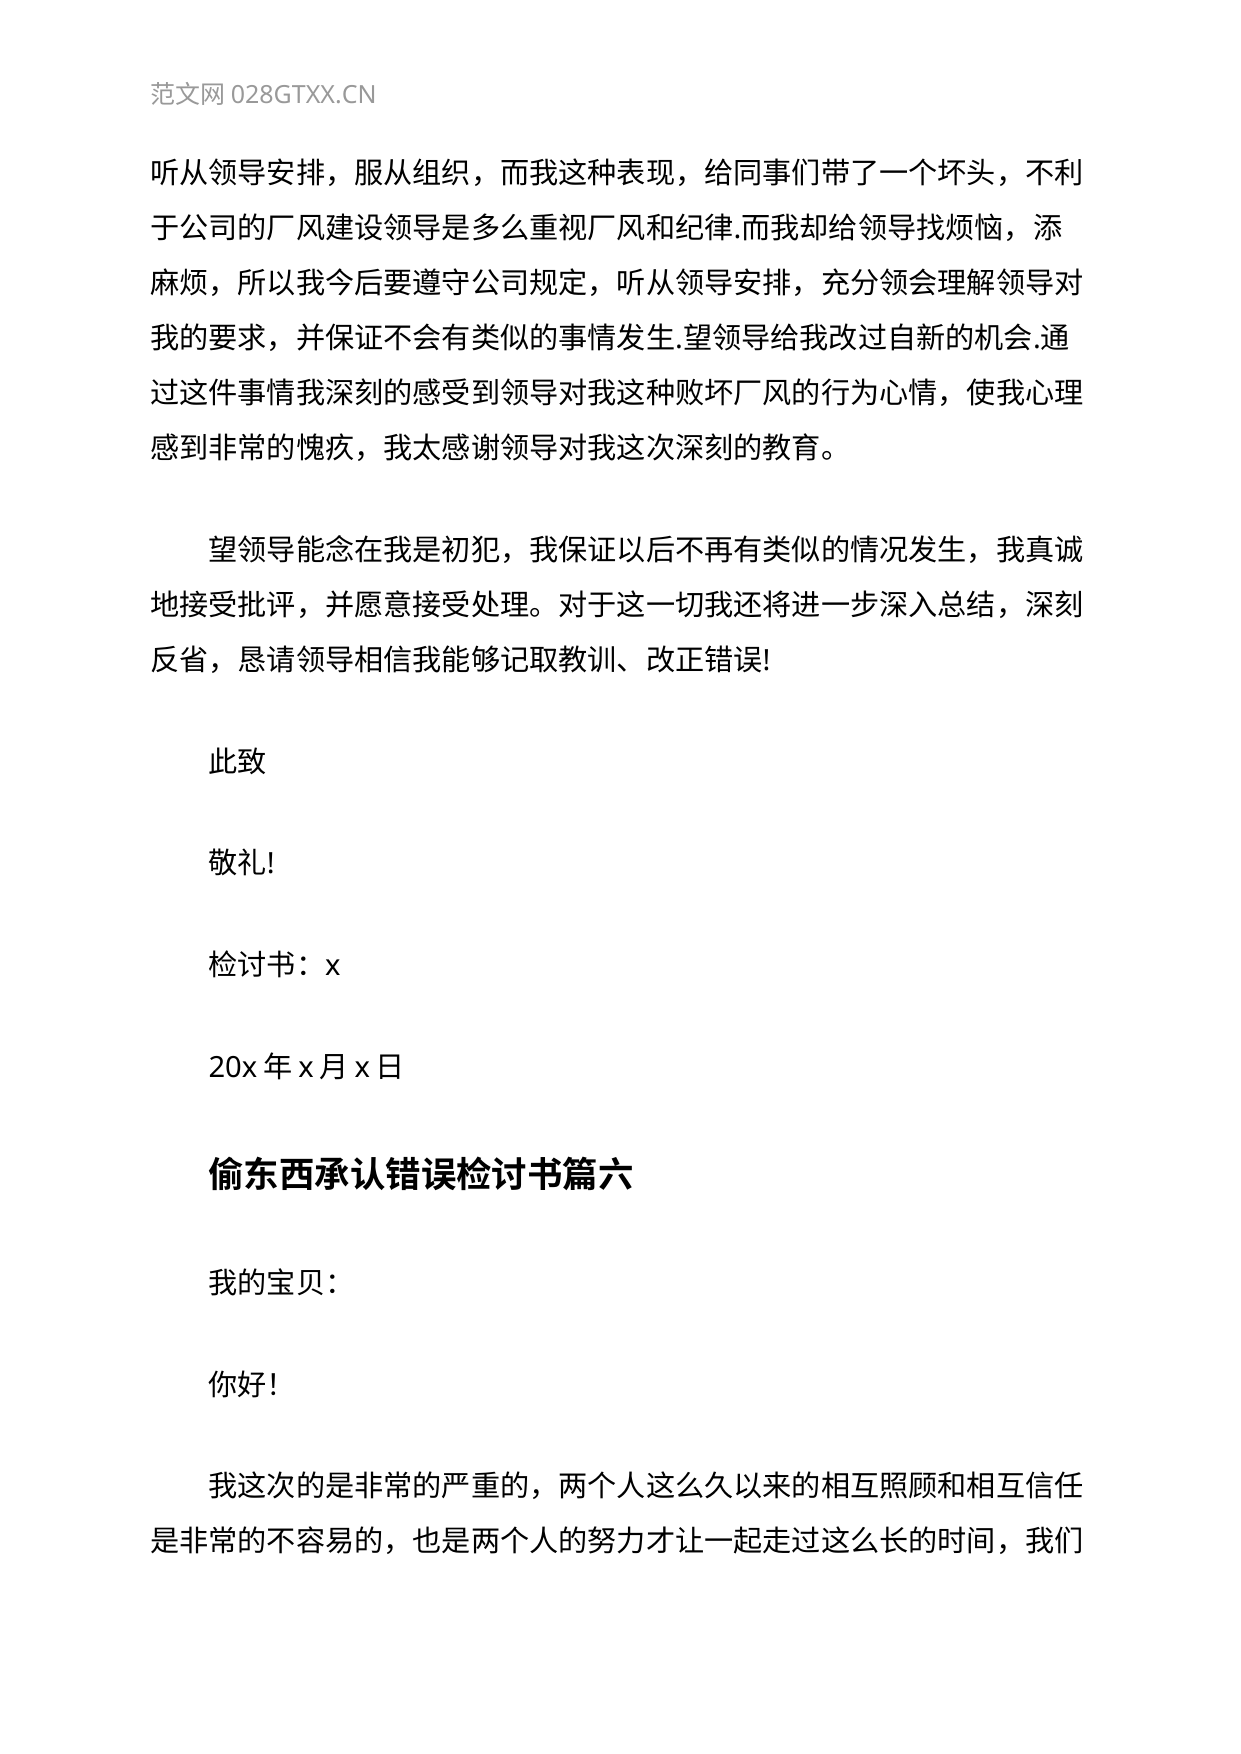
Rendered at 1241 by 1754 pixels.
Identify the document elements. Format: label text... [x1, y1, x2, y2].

text 偷东西承认错误检讨书篇六 [150, 1146, 1090, 1197]
text 望领导能念在我是初犯，我保证以后不再有类似的情况发生，我真诚地接受批评，并愿意接受处理。对于这一切我还将进一步深入总结，深刻反省，恳请领导相信我能够记取教训、改正错误! [150, 526, 1090, 679]
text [150, 1463, 1090, 1560]
text 此致 [150, 738, 1090, 781]
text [150, 150, 1090, 467]
text 我的宝贝： [150, 1259, 1090, 1302]
text 敬礼! [150, 840, 1090, 882]
text 你好！ [150, 1361, 1090, 1403]
text 20x年x月x日 [150, 1044, 1090, 1086]
text 检讨书：x [150, 942, 1090, 984]
